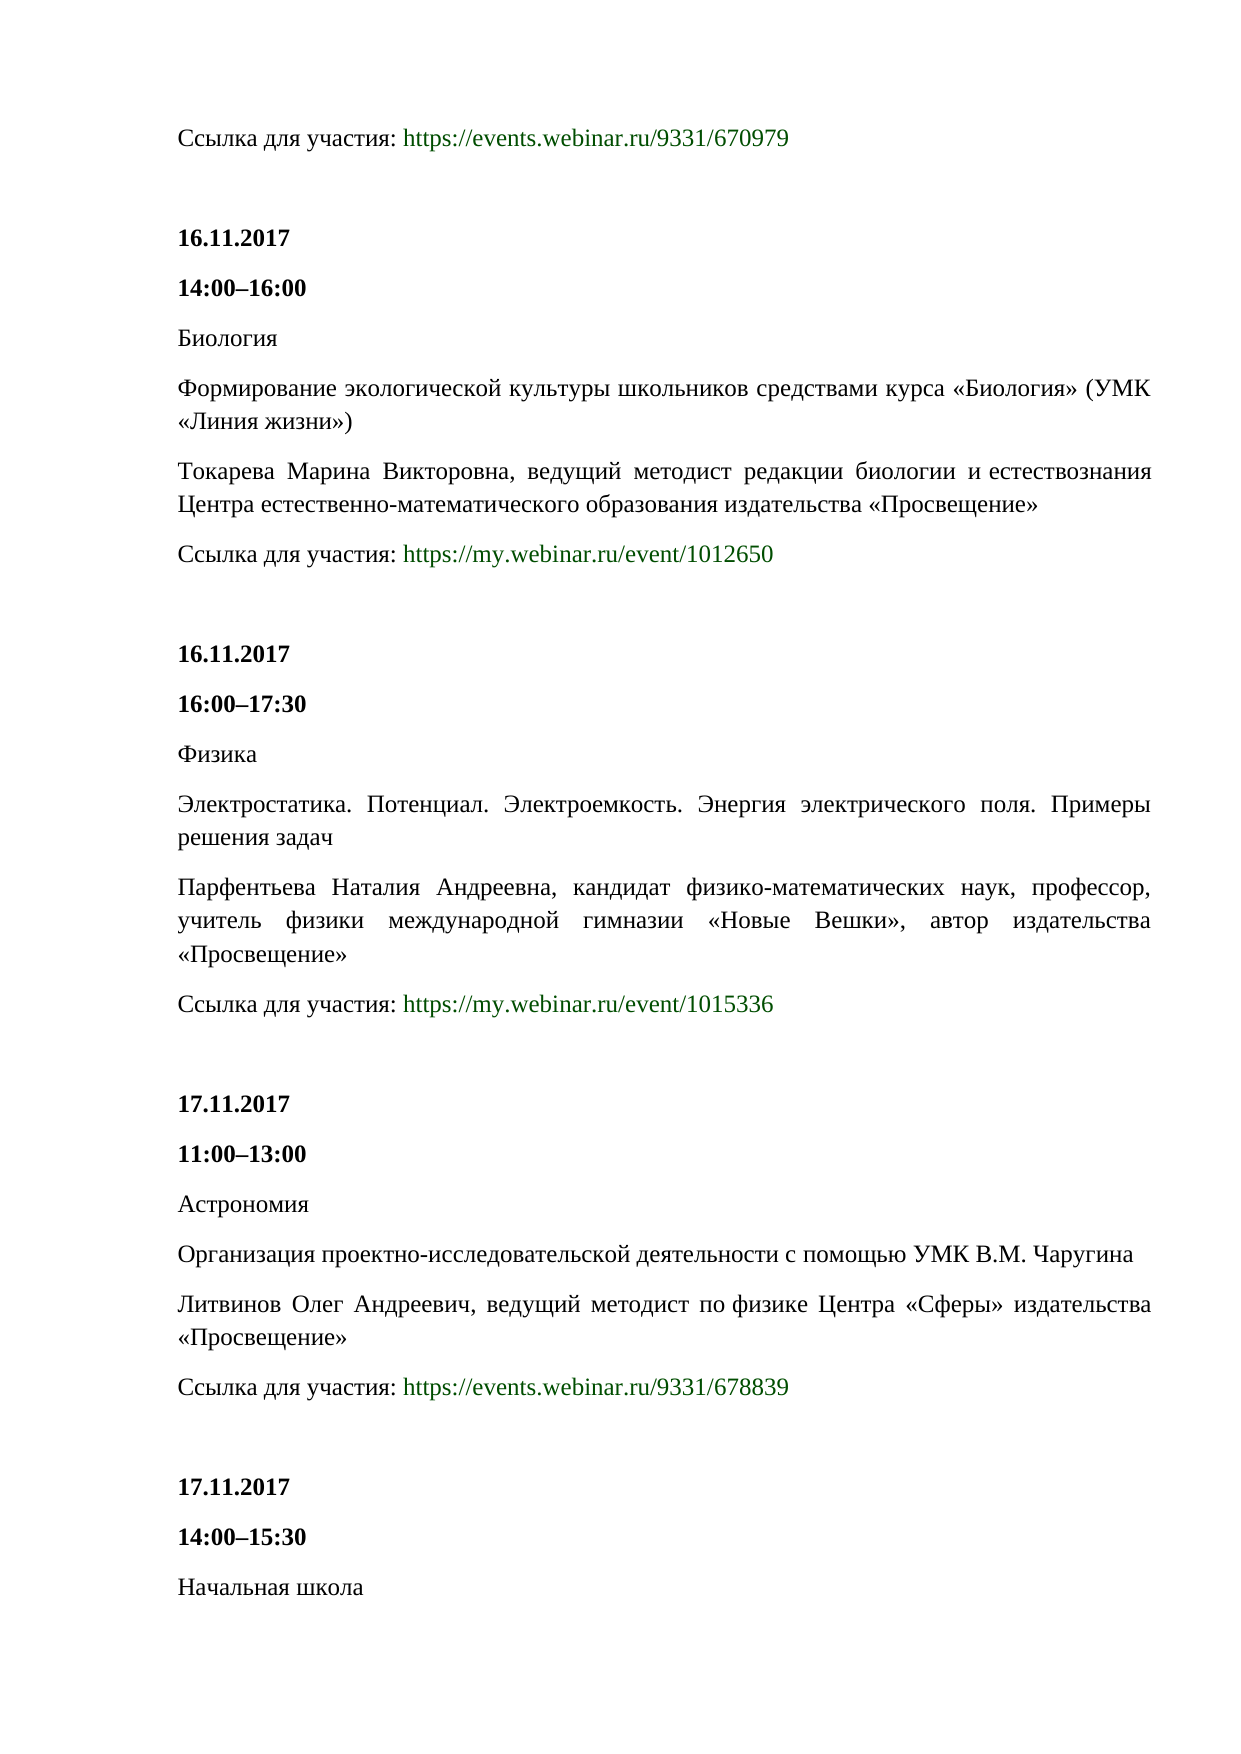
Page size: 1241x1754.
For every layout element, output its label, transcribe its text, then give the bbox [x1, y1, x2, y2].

text 11:00–13:00 [177, 1134, 1152, 1167]
text 17.11.2017 [177, 1084, 1152, 1117]
text Физика [177, 734, 1152, 768]
text Ссылка для участия: https://my.webinar.ru/event/1015336 [177, 984, 1152, 1017]
text 14:00–16:00 [177, 268, 1152, 301]
text 14:00–15:30 [177, 1517, 1152, 1551]
text 16.11.2017 [177, 218, 1152, 251]
text Токарева Марина Викторовна, ведущий методист редакции биологии и естествознания Центра естественно-математического образования издательства «Просвещение» [177, 451, 1152, 518]
text Ссылка для участия: https://events.webinar.ru/9331/678839 [177, 1367, 1152, 1401]
text 16.11.2017 [177, 634, 1152, 668]
text Начальная школа [177, 1567, 1152, 1601]
text Формирование экологической культуры школьников средствами курса «Биология» (УМК «Линия жизни») [177, 368, 1152, 434]
text Ссылка для участия: https://my.webinar.ru/event/1012650 [177, 534, 1152, 568]
text Парфентьева Наталия Андреевна, кандидат физико-математических наук, профессор, учитель физики международной гимназии «Новые Вешки», автор издательства «Просвещение» [177, 868, 1152, 967]
text 16:00–17:30 [177, 684, 1152, 718]
text Электростатика. Потенциал. Электроемкость. Энергия электрического поля. Примеры решения задач [177, 784, 1152, 851]
text Ссылка для участия: https://events.webinar.ru/9331/670979 [177, 118, 1152, 151]
text Организация проектно-исследовательской деятельности с помощью УМК В.М. Чаругина [177, 1234, 1152, 1267]
text Литвинов Олег Андреевич, ведущий методист по физике Центра «Сферы» издательства «Просвещение» [177, 1284, 1152, 1351]
text Астрономия [177, 1184, 1152, 1217]
text 17.11.2017 [177, 1467, 1152, 1501]
text Биология [177, 318, 1152, 351]
